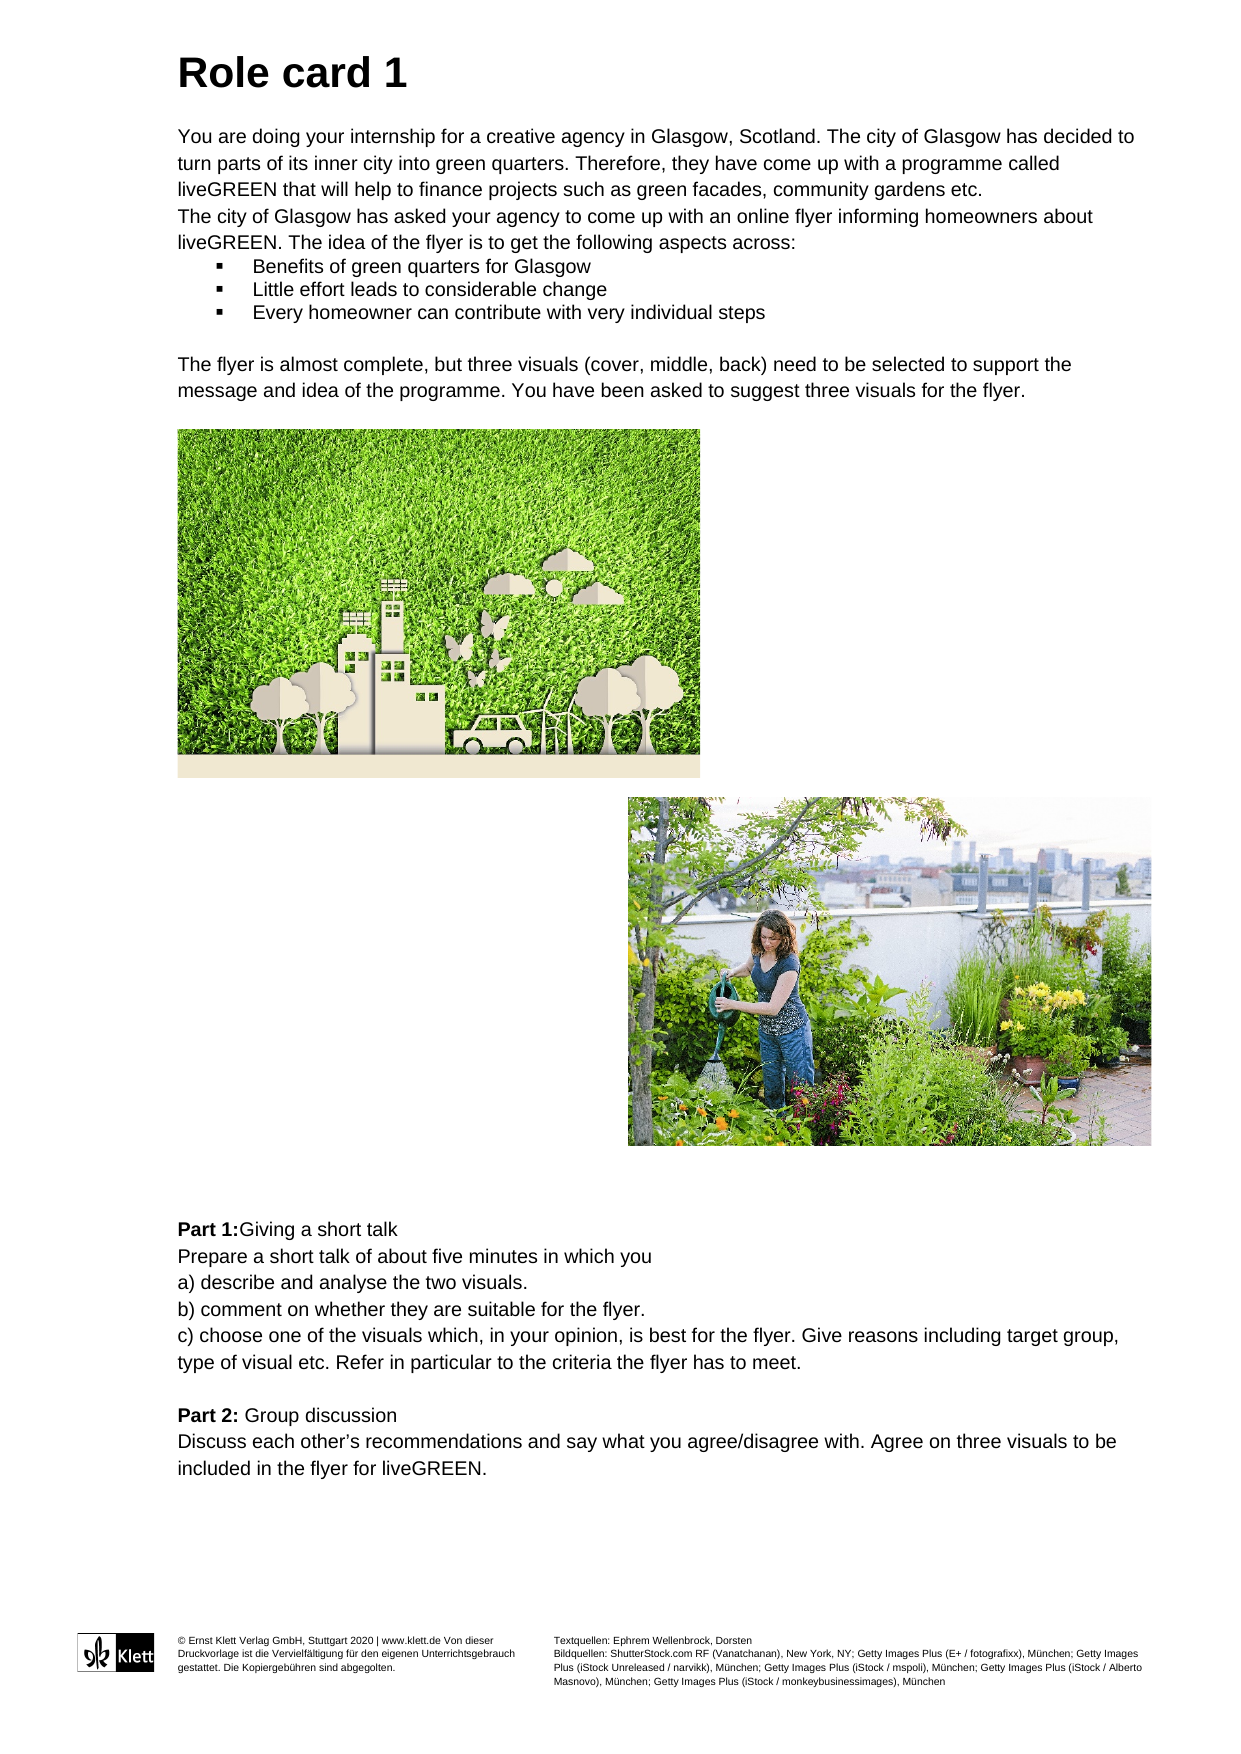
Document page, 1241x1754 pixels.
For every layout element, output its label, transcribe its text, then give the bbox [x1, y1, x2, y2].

list Little effort leads to considerable change [215, 278, 1152, 301]
picture [77, 1633, 155, 1672]
text a) describe and analyse the two visuals. [177, 1268, 1152, 1295]
text The city of Glasgow has asked your agency to come up with an online flyer informing homeowners about liveGREEN. The idea of the flyer is to get the following aspects across: [177, 202, 1152, 255]
text Prepare a short talk of about five minutes in which you [177, 1242, 1152, 1268]
text c) choose one of the visuals which, in your opinion, is best for the flyer. Give reasons including target group, type of visual etc. Refer in particular to the criteria the flyer has to meet. [177, 1321, 1152, 1374]
picture [177, 429, 700, 778]
text You are doing your internship for a creative agency in Glasgow, Scotland. The city of Glasgow has decided to turn parts of its inner city into green quarters. Therefore, they have come up with a programme called liveGREEN that will help to finance projects such as green facades, community gardens etc. [177, 123, 1152, 202]
list Every homeowner can contribute with very individual steps [215, 301, 1152, 323]
text b) comment on whether they are suitable for the flyer. [177, 1295, 1152, 1321]
picture [628, 797, 1152, 1146]
text Part 1: Giving a short talk [177, 1216, 1152, 1242]
list Benefits of green quarters for Glasgow [215, 255, 1152, 278]
text Role card 1 [177, 47, 1152, 96]
text Part 2: Group discussion [177, 1401, 1152, 1427]
text The flyer is almost complete, but three visuals (cover, middle, back) need to be selected to support the message and idea of the programme. You have been asked to suggest three visuals for the flyer. [177, 350, 1152, 403]
text Discuss each other’s recommendations and say what you agree/disagree with. Agree on three visuals to be included in the flyer for liveGREEN. [177, 1427, 1152, 1480]
